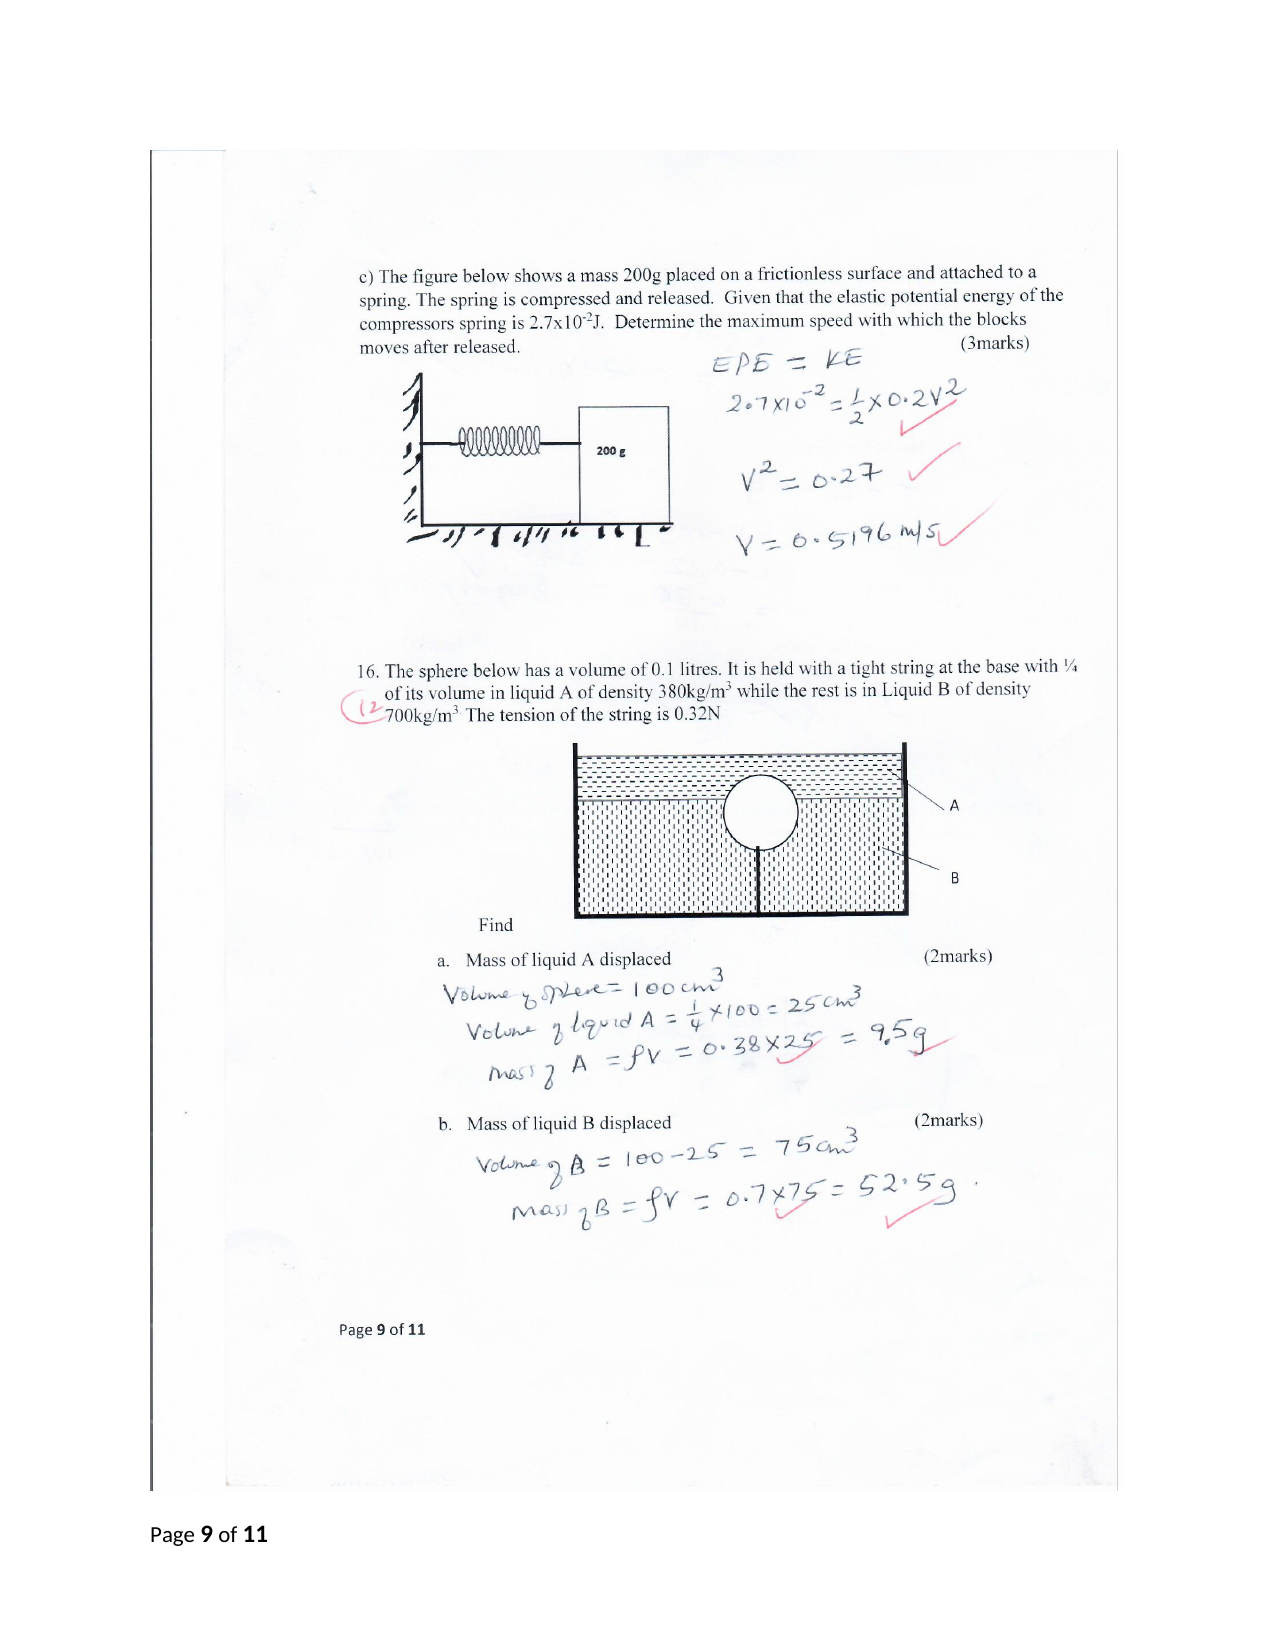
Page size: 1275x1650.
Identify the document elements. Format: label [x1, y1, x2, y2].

picture [150, 150, 1125, 1491]
